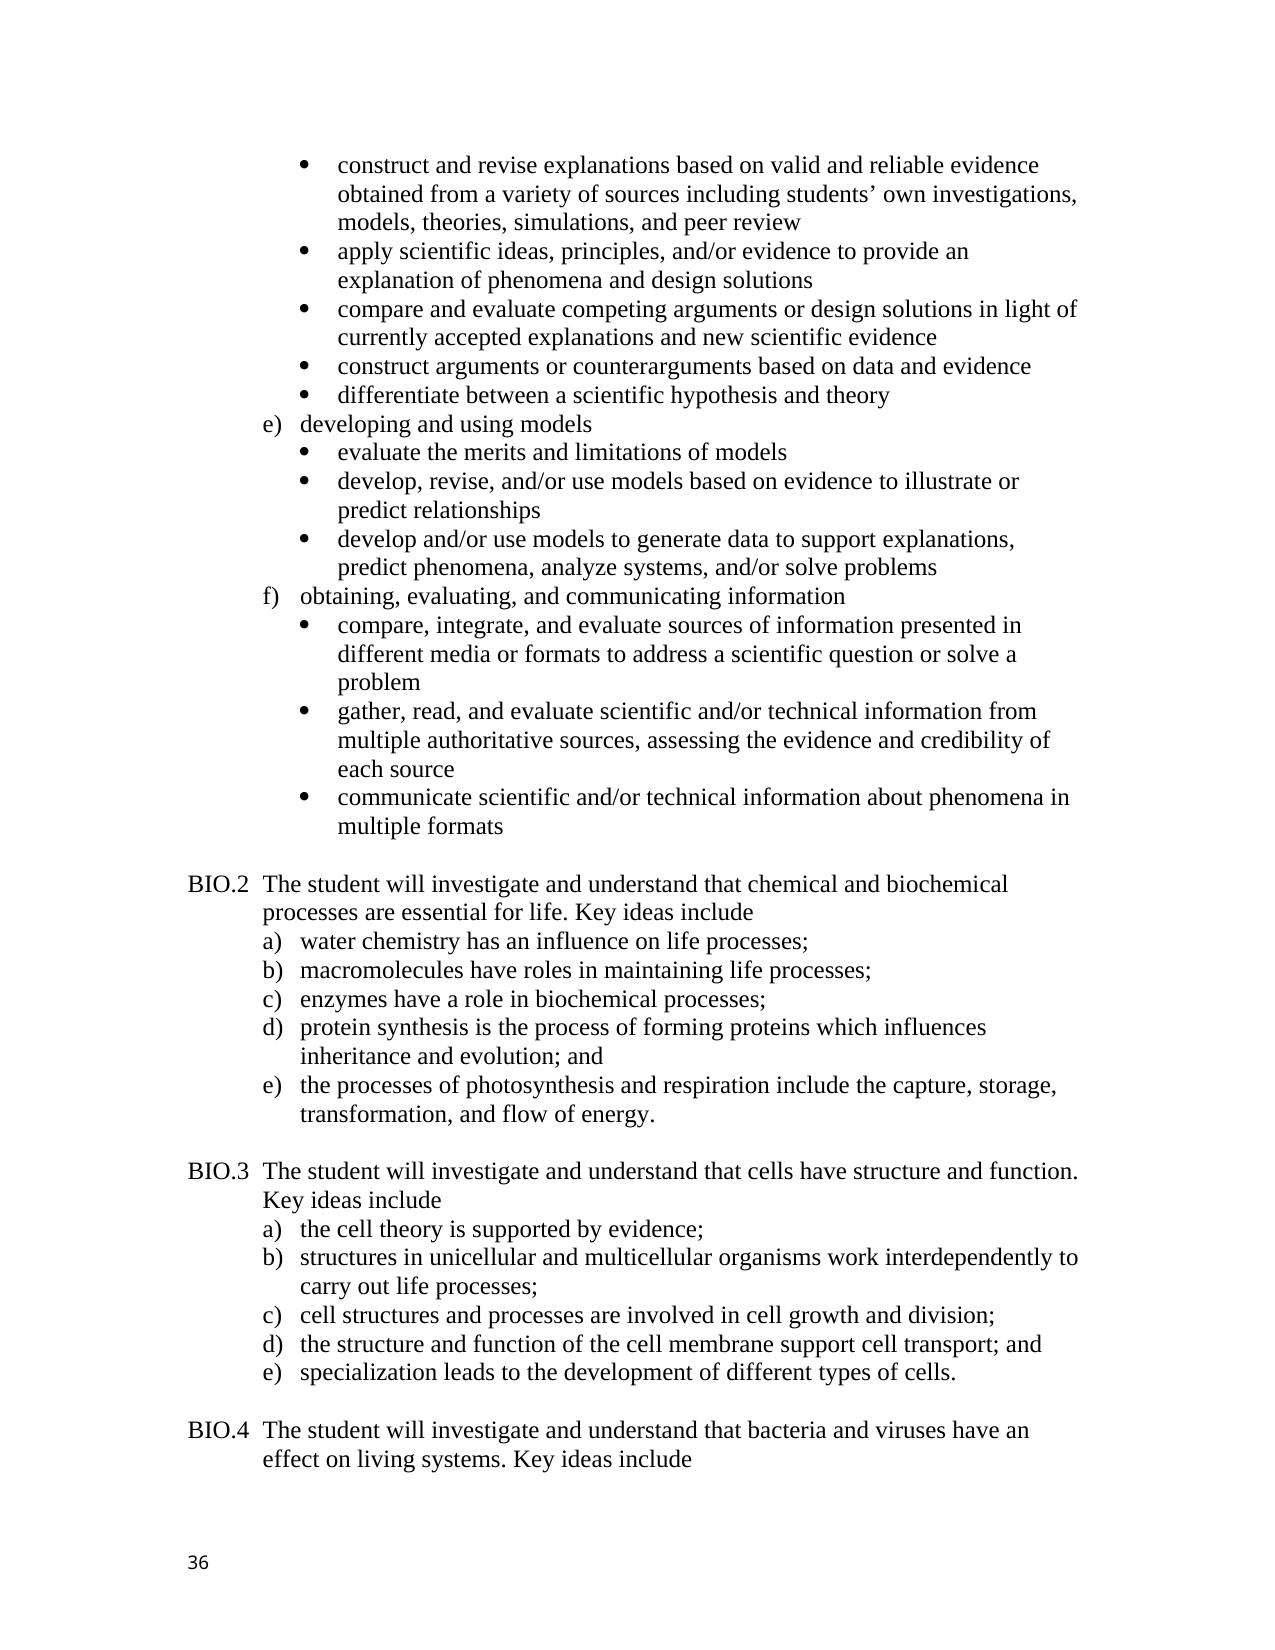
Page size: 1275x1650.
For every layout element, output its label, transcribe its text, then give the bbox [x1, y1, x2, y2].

list macromolecules have roles in maintaining life processes; [262, 955, 1087, 984]
list the cell theory is supported by evidence; [262, 1214, 1087, 1242]
list structures in unicellular and multicellular organisms work interdependently to carry out life processes; [262, 1242, 1087, 1300]
list construct arguments or counterarguments based on data and evidence [300, 351, 1087, 380]
list the structure and function of the cell membrane support cell transport; and [262, 1329, 1087, 1357]
list communicate scientific and/or technical information about phenomena in multiple formats [300, 782, 1087, 840]
list developing and using models [262, 409, 1087, 437]
list the processes of photosynthesis and respiration include the capture, storage, transformation, and flow of energy. [262, 1070, 1087, 1127]
list develop and/or use models to generate data to support explanations, predict phenomena, analyze systems, and/or solve problems [300, 524, 1087, 581]
list develop, revise, and/or use models based on evidence to illustrate or predict relationships [300, 466, 1087, 524]
list enzymes have a role in biochemical processes; [262, 984, 1087, 1012]
text BIO.3 The student will investigate and understand that cells have structure and function. Key ideas include [187, 1156, 1087, 1214]
list gather, read, and evaluate scientific and/or technical information from multiple authoritative sources, assessing the evidence and credibility of each source [300, 696, 1087, 782]
list differentiate between a scientific hypothesis and theory [300, 380, 1087, 409]
list protein synthesis is the process of forming proteins which influences inheritance and evolution; and [262, 1012, 1087, 1070]
text BIO.2 The student will investigate and understand that chemical and biochemical processes are essential for life. Key ideas include [187, 869, 1087, 926]
list apply scientific ideas, principles, and/or evidence to provide an explanation of phenomena and design solutions [300, 236, 1087, 294]
text BIO.4 The student will investigate and understand that bacteria and viruses have an effect on living systems. Key ideas include [187, 1415, 1087, 1472]
list specialization leads to the development of different types of cells. [262, 1357, 1087, 1386]
list cell structures and processes are involved in cell growth and division; [262, 1300, 1087, 1329]
list construct and revise explanations based on valid and reliable evidence obtained from a variety of sources including students’ own investigations, models, theories, simulations, and peer review [300, 150, 1087, 236]
list compare, integrate, and evaluate sources of information presented in different media or formats to address a scientific question or solve a problem [300, 610, 1087, 696]
list evaluate the merits and limitations of models [300, 437, 1087, 466]
list obtaining, evaluating, and communicating information [262, 581, 1087, 610]
list compare and evaluate competing arguments or design solutions in light of currently accepted explanations and new scientific evidence [300, 294, 1087, 351]
list water chemistry has an influence on life processes; [262, 926, 1087, 955]
